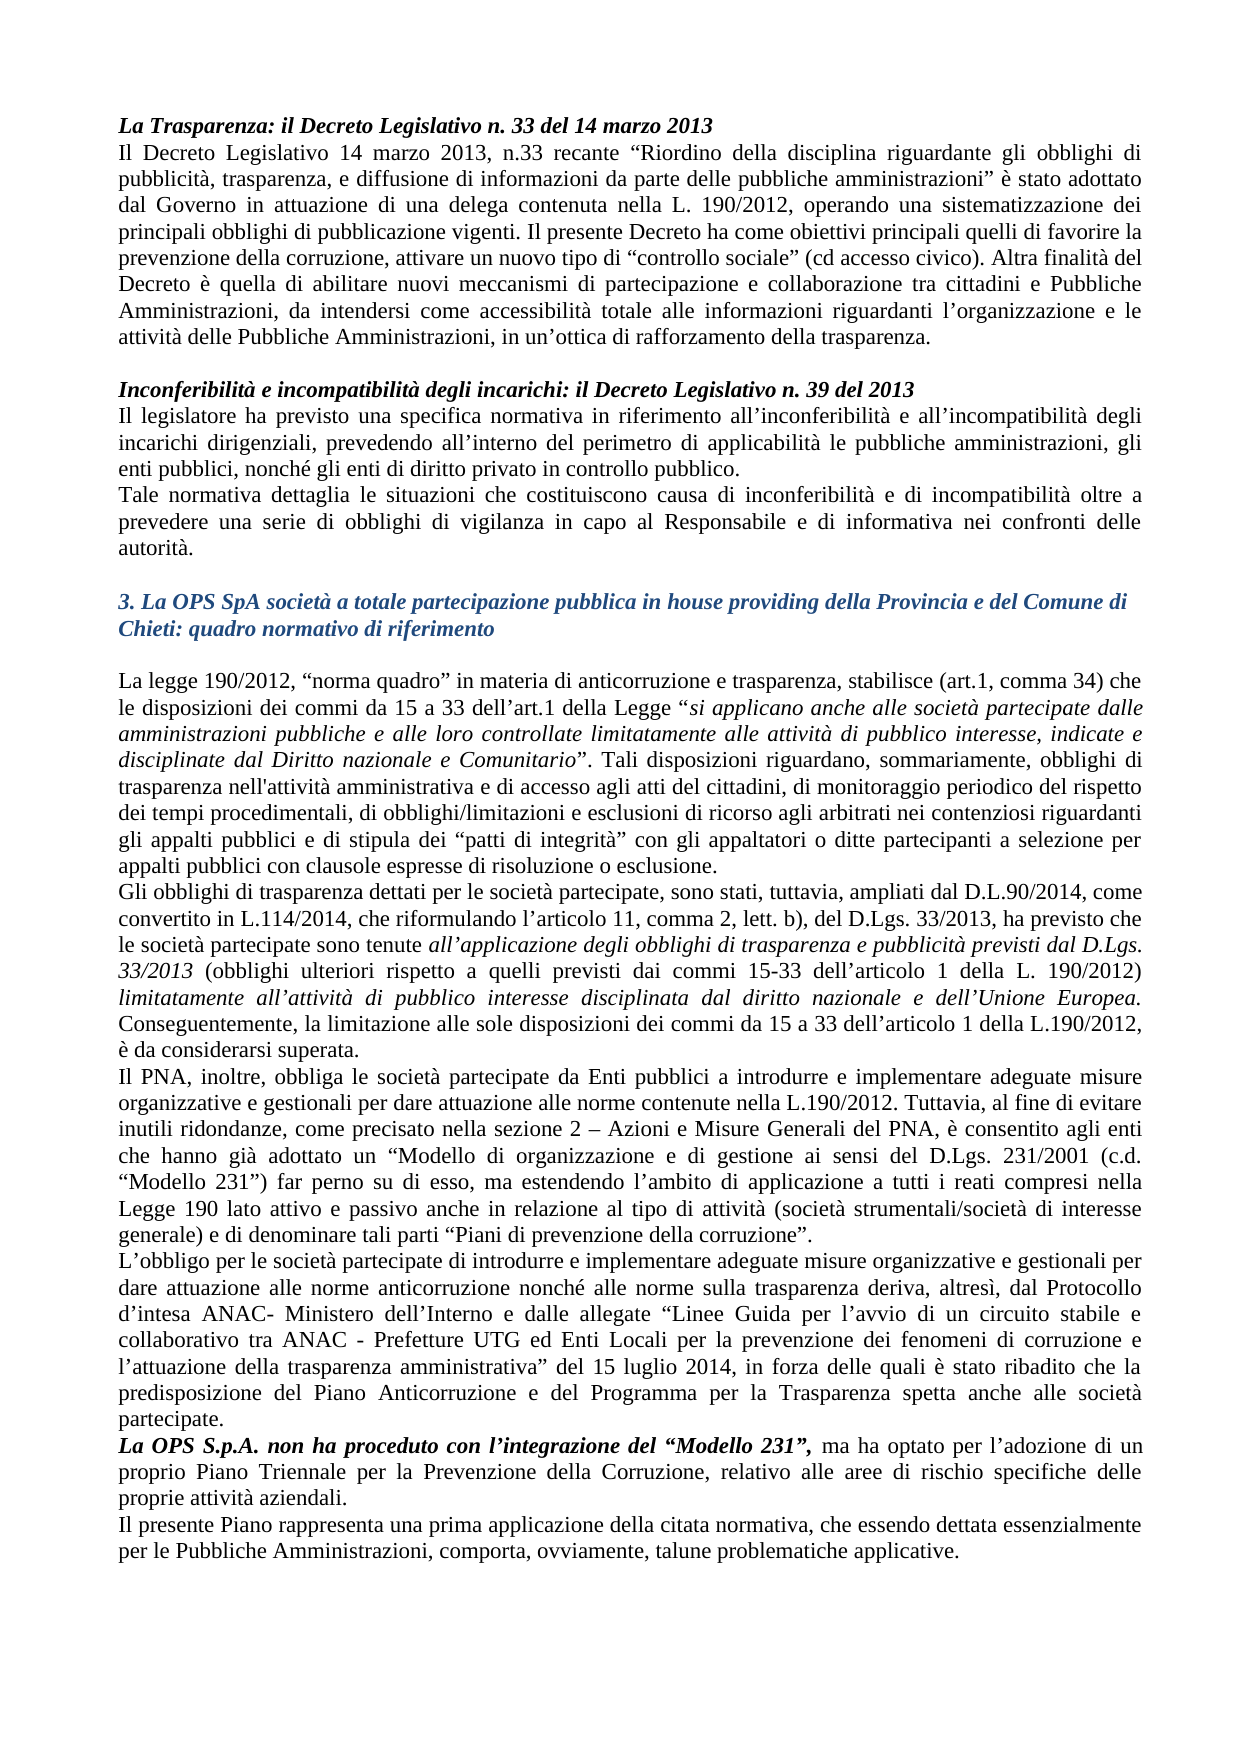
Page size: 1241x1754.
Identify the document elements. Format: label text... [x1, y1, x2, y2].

text Inconferibilità e incompatibilità degli incarichi: il Decreto Legislativo n. 39 del 2013 [118, 376, 1144, 402]
text Il Decreto Legislativo 14 marzo 2013, n.33 recante “Riordino della disciplina riguardante gli obblighi di pubblicità, trasparenza, e diffusione di informazioni da parte delle pubbliche amministrazioni” è stato adottato dal Governo in attuazione di una delega contenuta nella L. 190/2012, operando una sistematizzazione dei principali obblighi di pubblicazione vigenti. Il presente Decreto ha come obiettivi principali quelli di favorire la prevenzione della corruzione, attivare un nuovo tipo di “controllo sociale” (cd accesso civico). Altra finalità del Decreto è quella di abilitare nuovi meccanismi di partecipazione e collaborazione tra cittadini e Pubbliche Amministrazioni, da intendersi come accessibilità totale alle informazioni riguardanti l’organizzazione e le attività delle Pubbliche Amministrazioni, in un’ottica di rafforzamento della trasparenza. [118, 139, 1144, 349]
text Il legislatore ha previsto una specifica normativa in riferimento all’inconferibilità e all’incompatibilità degli incarichi dirigenziali, prevedendo all’interno del perimetro di applicabilità le pubbliche amministrazioni, gli enti pubblici, nonché gli enti di diritto privato in controllo pubblico. [118, 402, 1144, 481]
text Il PNA, inoltre, obbliga le società partecipate da Enti pubblici a introdurre e implementare adeguate misure organizzative e gestionali per dare attuazione alle norme contenute nella L.190/2012. Tuttavia, al fine di evitare inutili ridondanze, come precisato nella sezione 2 – Azioni e Misure Generali del PNA, è consentito agli enti che hanno già adottato un “Modello di organizzazione e di gestione ai sensi del D.Lgs. 231/2001 (c.d. “Modello ) far perno su di esso, ma estendendo l’ambito di applicazione a tutti i reati compresi nella Legge 190 lato attivo e passivo anche in relazione al tipo di attività (società strumentali/società di interesse generale) e di denominare tali parti “Piani di prevenzione della corruzione”. [118, 1063, 1144, 1247]
text La legge 190/2012, “norma quadro” in materia di anticorruzione e trasparenza, stabilisce (art.1, comma 34) che le disposizioni dei commi da 33 dell’art.1 della Legge “si applicano anche alle società partecipate dalle amministrazioni pubbliche e alle loro controllate limitatamente alle attività di pubblico interesse, indicate e disciplinate dal Diritto nazionale e Comunitario”. Tali disposizioni riguardano, sommariamente, obblighi di trasparenza nell'attività amministrativa e di accesso agli atti del cittadini, di monitoraggio periodico del rispetto dei tempi procedimentali, di obblighi/limitazioni e esclusioni di ricorso agli arbitrati nei contenziosi riguardanti gli appalti pubblici e di stipula dei “patti di integrità” con gli appaltatori o ditte partecipanti a selezione per appalti pubblici con clausole espresse di risoluzione o esclusione. [118, 667, 1144, 878]
text Tale normativa dettaglia le situazioni che costituiscono causa di inconferibilità e di incompatibilità oltre a prevedere una serie di obblighi di vigilanza in capo al Responsabile e di informativa nei confronti delle autorità. [118, 481, 1144, 560]
text Gli obblighi di trasparenza dettati per le società partecipate, sono stati, tuttavia, ampliati dal D.L.90/2014, come convertito in L.114/2014, che riformulando l’articolo 11, comma 2, lett. b), del D.Lgs. 33/2013, ha previsto che le società partecipate sono tenute all’applicazione degli obblighi di trasparenza e pubblicità previsti dal D.Lgs. 33/2013 (obblighi ulteriori rispetto a quelli previsti dai commi 15-33 dell’articolo 1 della L. 190/2012) limitatamente all’attività di pubblico interesse disciplinata dal diritto nazionale e dell’Unione Europea. Conseguentemente, la limitazione alle sole disposizioni dei commi da 33 dell’articolo 1 della L.190/2012, è da considerarsi superata. [118, 878, 1144, 1063]
text L’obbligo per le società partecipate di introdurre e implementare adeguate misure organizzative e gestionali per dare attuazione alle norme anticorruzione nonché alle norme sulla trasparenza deriva, altresì, dal Protocollo d’intesa ANAC- Ministero dell’Interno e dalle allegate “Linee Guida per l’avvio di un circuito stabile e collaborativo tra ANAC - Prefetture UTG ed Enti Locali per la prevenzione dei fenomeni di corruzione e l’attuazione della trasparenza amministrativa” del 15 luglio forza delle quali è stato ribadito che la predisposizione del Piano Anticorruzione e del Programma per la Trasparenza spetta anche alle società partecipate. [118, 1247, 1144, 1432]
text La OPS S.p.A. non ha proceduto con l’integrazione del “Modello , ma ha optato per l’adozione di un proprio Piano Triennale per la Prevenzione della Corruzione, relativo alle aree di rischio specifiche delle proprie attività aziendali. [118, 1432, 1144, 1511]
text La Trasparenza: il Decreto Legislativo n. 33 del 14 marzo 2013 [118, 112, 1144, 139]
subtitle 3. La OPS SpA società a totale partecipazione pubblica in house providing della Provincia e del Comune di Chieti: quadro normativo di riferimento [118, 588, 1144, 641]
text Il presente Piano rappresenta una prima applicazione della citata normativa, che essendo dettata essenzialmente per le Pubbliche Amministrazioni, comporta, ovviamente, talune problematiche applicative. [118, 1511, 1144, 1563]
